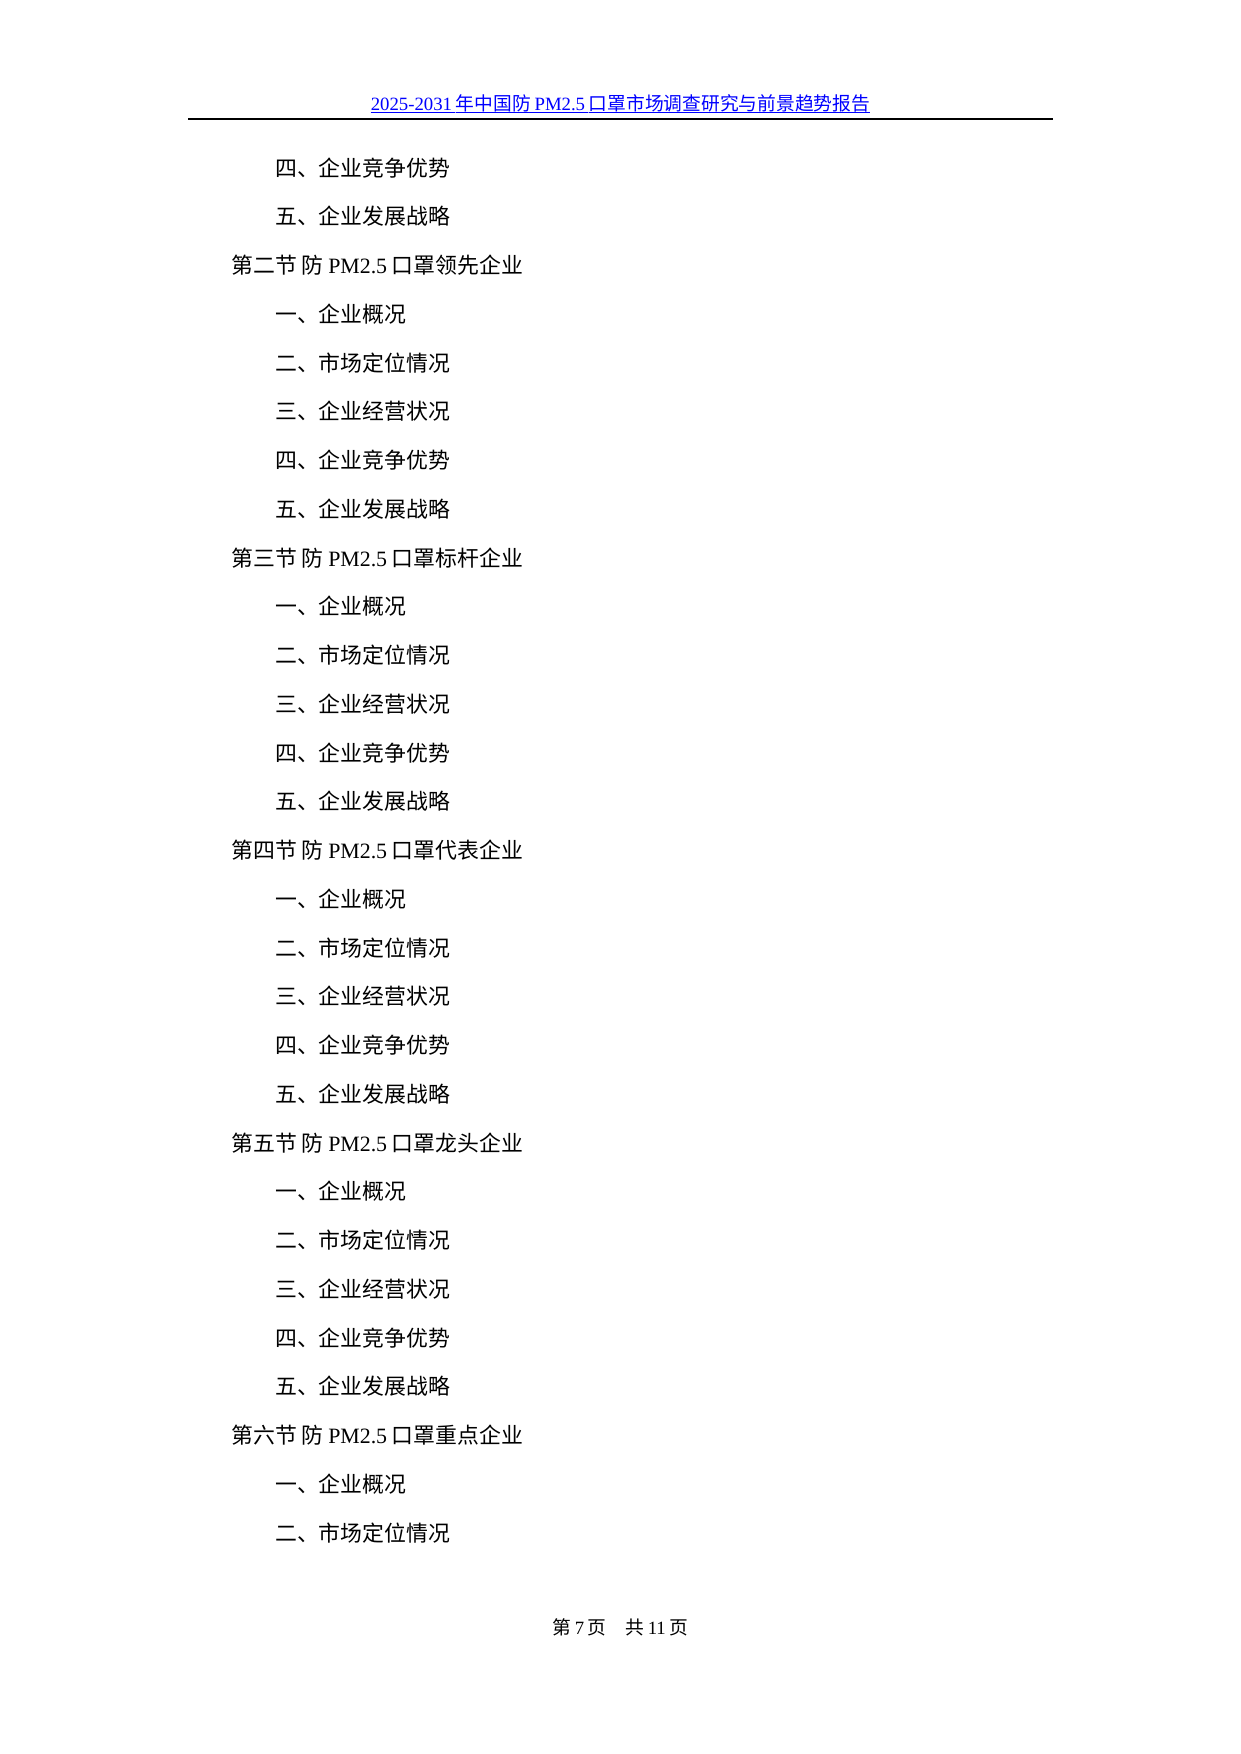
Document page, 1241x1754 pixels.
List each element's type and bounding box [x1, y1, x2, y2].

text [187, 150, 1053, 1548]
